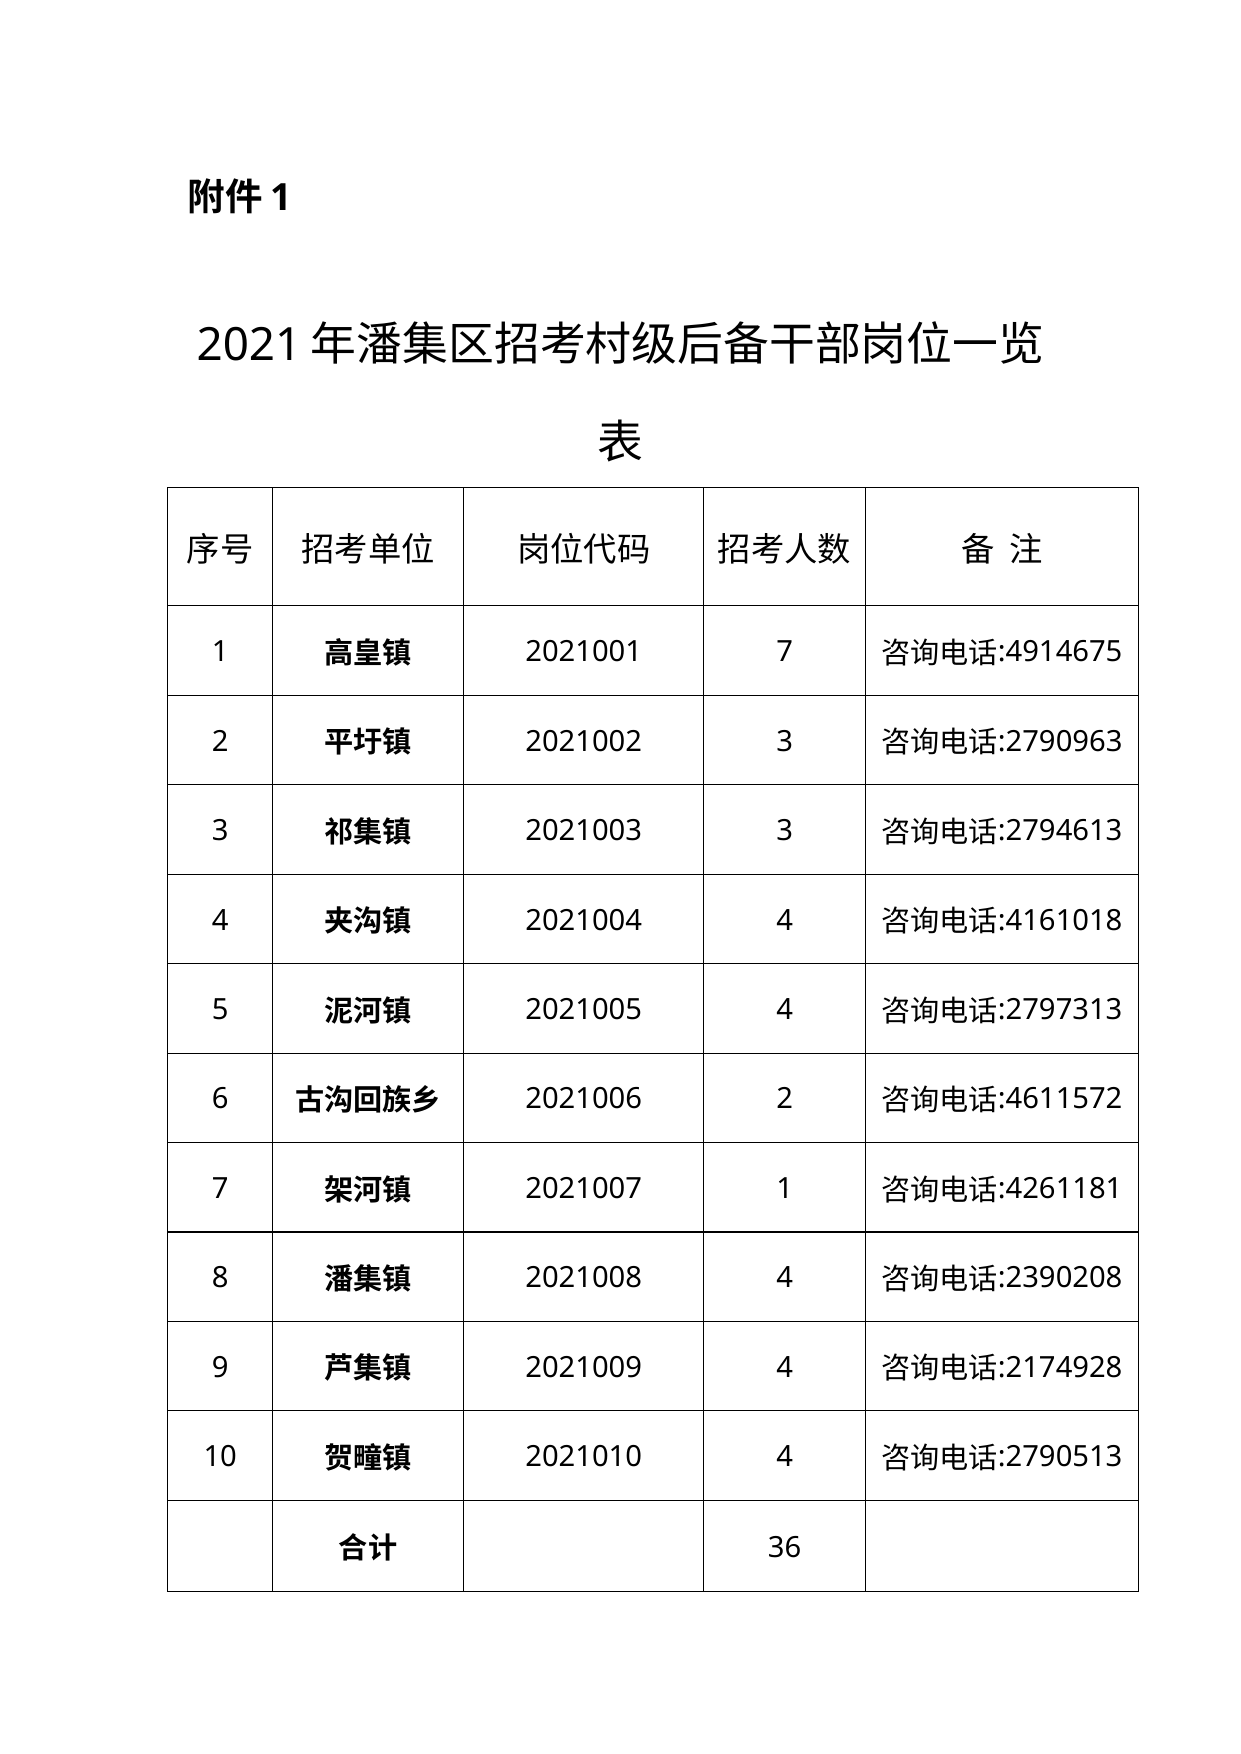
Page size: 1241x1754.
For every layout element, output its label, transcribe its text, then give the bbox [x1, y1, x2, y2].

text 附件1 [187, 162, 1053, 227]
table_cell 咨询电话:4161018 [866, 875, 1138, 963]
table_cell 平圩镇 [273, 696, 463, 784]
table_cell 架河镇 [273, 1143, 463, 1231]
table_cell 2021002 [464, 696, 703, 784]
table_cell 潘集镇 [273, 1233, 463, 1321]
table_header 招考人数 [704, 488, 865, 605]
table_cell 咨询电话:2390208 [866, 1233, 1138, 1321]
table_cell 合计 [273, 1501, 463, 1591]
table_cell 咨询电话:2790963 [866, 696, 1138, 784]
table_cell 咨询电话:2797313 [866, 964, 1138, 1052]
table_cell 4 [704, 875, 865, 963]
table_cell 3 [168, 785, 272, 873]
table_cell 2021006 [464, 1054, 703, 1142]
table_cell 36 [704, 1501, 865, 1591]
table_cell 芦集镇 [273, 1322, 463, 1410]
table_cell 2021010 [464, 1411, 703, 1500]
table_cell 2021007 [464, 1143, 703, 1231]
table_cell 泥河镇 [273, 964, 463, 1052]
table_cell 2021004 [464, 875, 703, 963]
table_cell 6 [168, 1054, 272, 1142]
table_header 招考单位 [273, 488, 463, 605]
table_cell 7 [704, 606, 865, 694]
table_cell 8 [168, 1233, 272, 1321]
table_cell 2 [168, 696, 272, 784]
table_cell 10 [168, 1411, 272, 1500]
table_header 备 注 [866, 488, 1138, 605]
table_cell 4 [704, 964, 865, 1052]
table_cell 1 [704, 1143, 865, 1231]
table_cell 2021003 [464, 785, 703, 873]
table_cell 2021008 [464, 1233, 703, 1321]
table_cell 咨询电话:4261181 [866, 1143, 1138, 1231]
table_cell 夹沟镇 [273, 875, 463, 963]
table_cell 1 [168, 606, 272, 694]
table_cell 7 [168, 1143, 272, 1231]
table_cell [168, 1501, 272, 1591]
table_cell 4 [168, 875, 272, 963]
table_cell 5 [168, 964, 272, 1052]
table_cell 咨询电话:2794613 [866, 785, 1138, 873]
table_cell 2 [704, 1054, 865, 1142]
table_cell 咨询电话:2790513 [866, 1411, 1138, 1500]
table_cell 4 [704, 1322, 865, 1410]
table_cell 3 [704, 696, 865, 784]
table_cell 2021005 [464, 964, 703, 1052]
table_cell 咨询电话:4914675 [866, 606, 1138, 694]
table_cell 祁集镇 [273, 785, 463, 873]
table_header 岗位代码 [464, 488, 703, 605]
table_cell 2021001 [464, 606, 703, 694]
table_cell 4 [704, 1233, 865, 1321]
table_cell 咨询电话:4611572 [866, 1054, 1138, 1142]
table_header 序号 [168, 488, 272, 605]
text 2021年潘集区招考村级后备干部岗位一览表 [187, 292, 1053, 487]
table_cell 9 [168, 1322, 272, 1410]
table_cell 咨询电话:2174928 [866, 1322, 1138, 1410]
table_cell 贺疃镇 [273, 1411, 463, 1500]
table_cell [464, 1501, 703, 1591]
table_cell 4 [704, 1411, 865, 1500]
table_cell 3 [704, 785, 865, 873]
table_cell 古沟回族乡 [273, 1054, 463, 1142]
table_cell 高皇镇 [273, 606, 463, 694]
table_cell 2021009 [464, 1322, 703, 1410]
table_cell [866, 1501, 1138, 1591]
